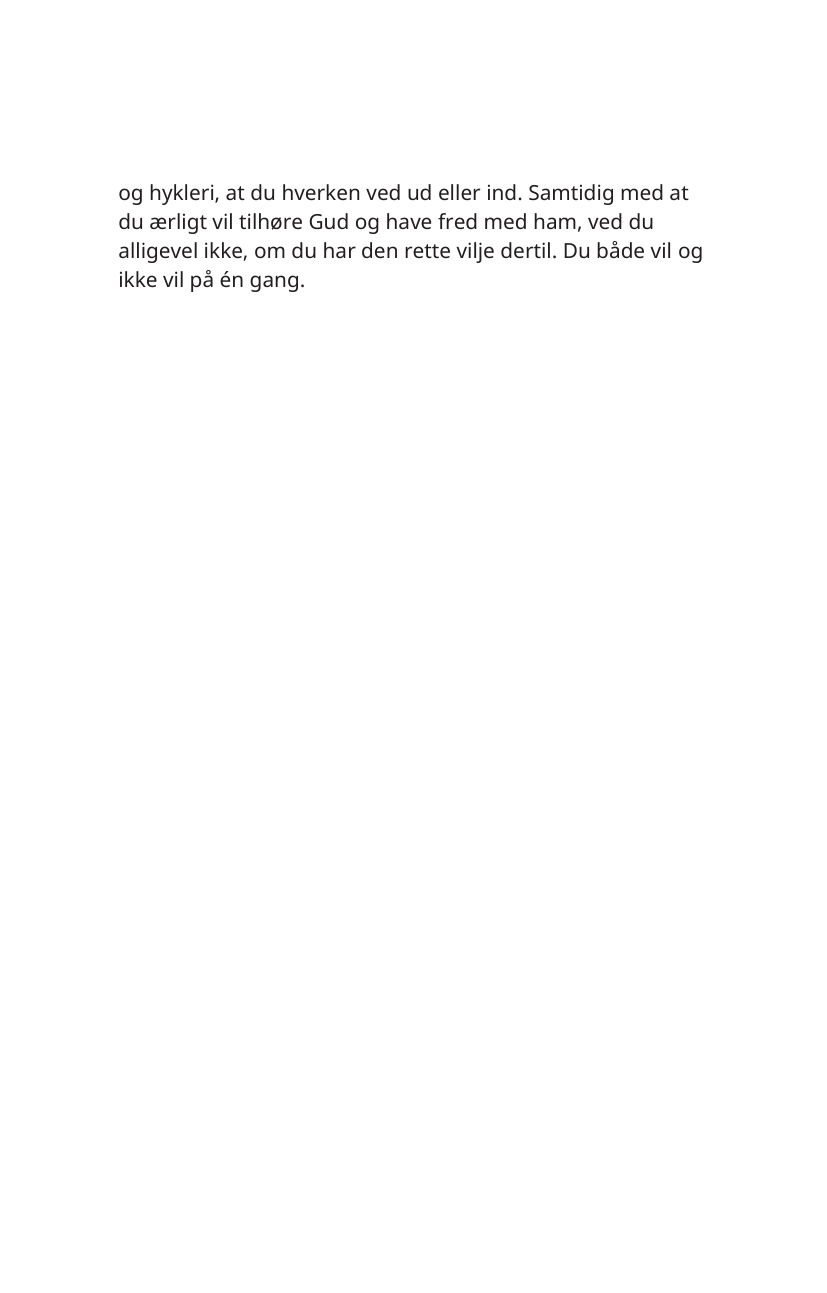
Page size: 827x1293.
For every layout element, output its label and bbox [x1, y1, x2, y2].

text [118, 177, 709, 294]
